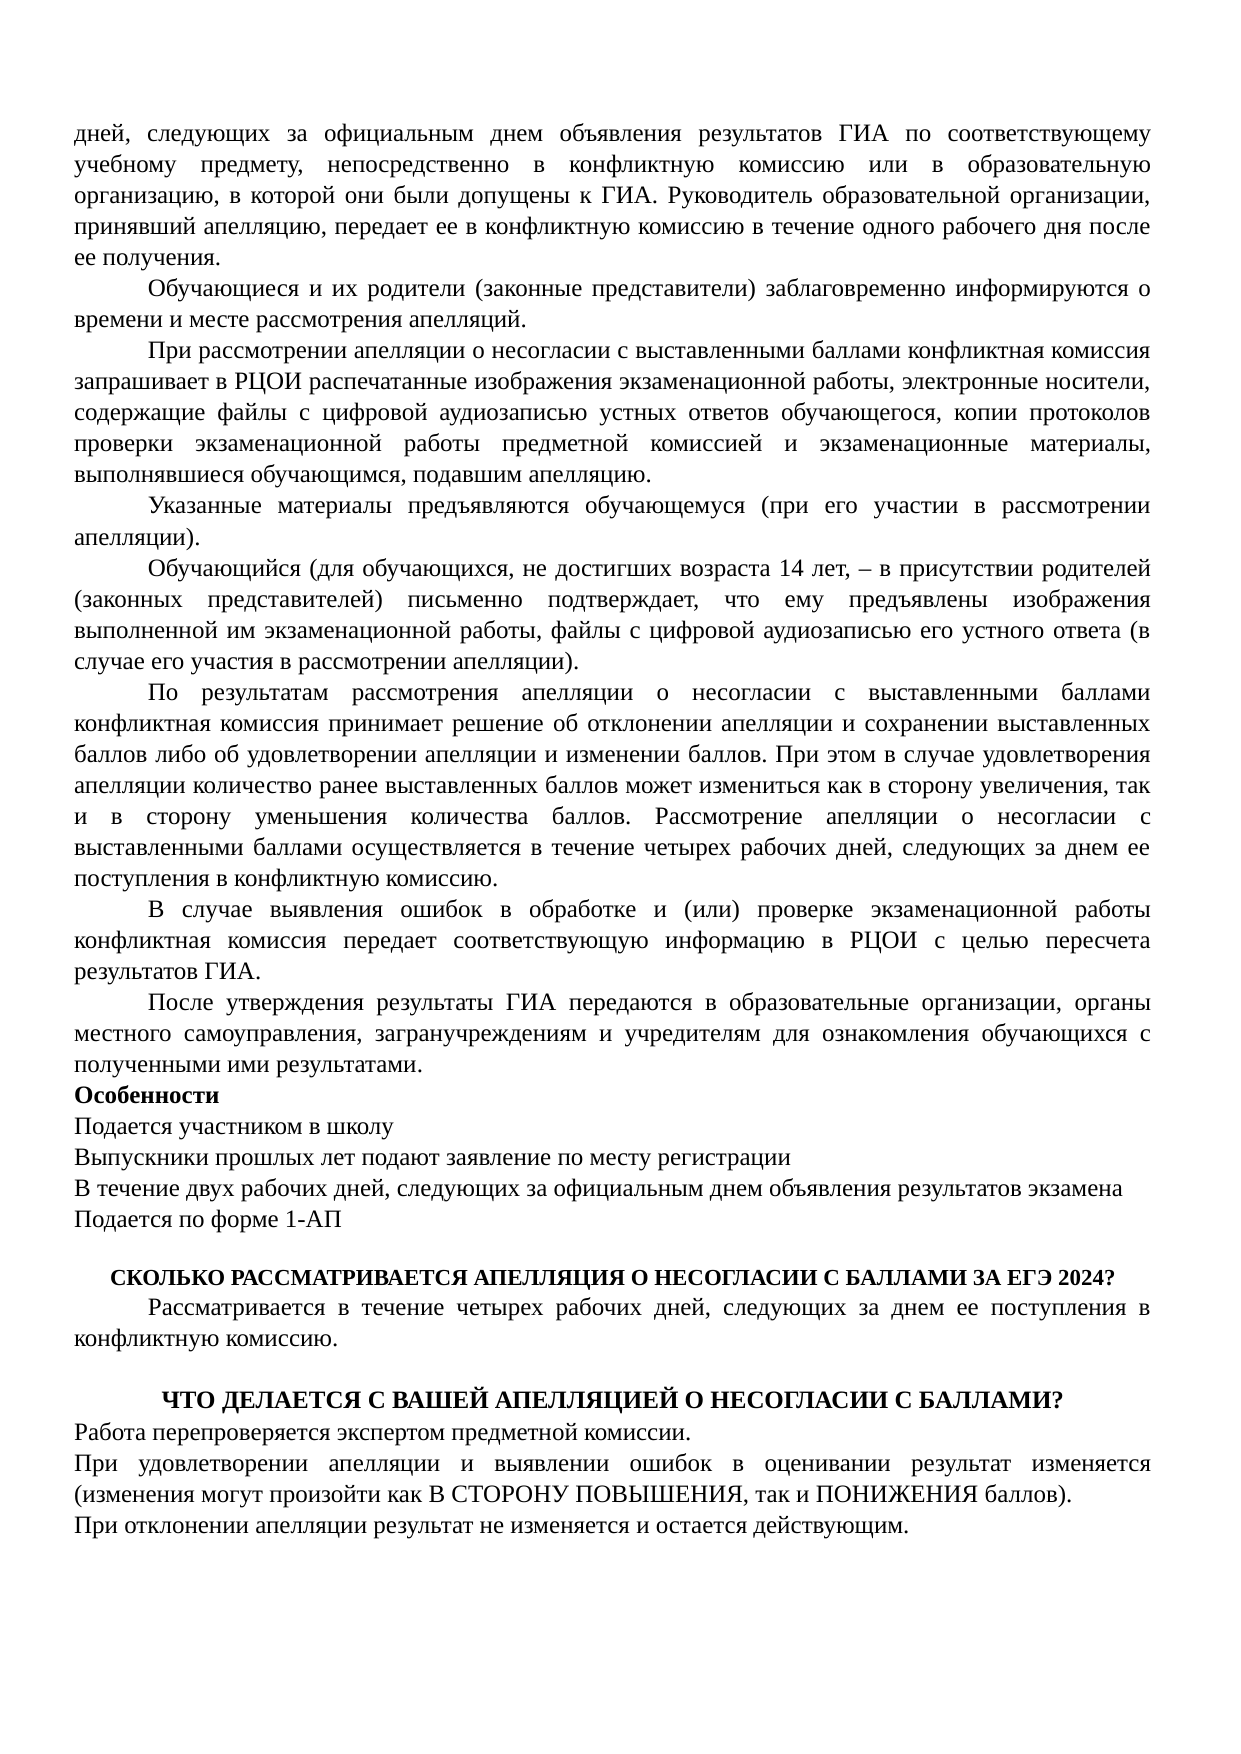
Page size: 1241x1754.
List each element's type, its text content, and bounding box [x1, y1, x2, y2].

text Особенности [74, 1080, 1152, 1109]
text При отклонении апелляции результат не изменяется и остается действующим. [74, 1510, 1152, 1538]
text Подается по форме 1-АП [74, 1204, 1152, 1233]
text После утверждения результаты ГИА передаются в образовательные организации, органы местного самоуправления, загранучреждениям и учредителям для ознакомления обучающихся с полученными ими результатами. [74, 987, 1152, 1078]
text Рассматривается в течение четырех рабочих дней, следующих за днем ее поступления в конфликтную комиссию. [74, 1292, 1152, 1352]
text При рассмотрении апелляции о несогласии с выставленными баллами конфликтная комиссия запрашивает в РЦОИ распечатанные изображения экзаменационной работы, электронные носители, содержащие файлы с цифровой аудиозаписью устных ответов обучающегося, копии протоколов проверки экзаменационной работы предметной комиссией и экзаменационные материалы, выполнявшиеся обучающимся, подавшим апелляцию. [74, 335, 1152, 488]
text Обучающийся (для обучающихся, не достигших возраста 14 лет, – в присутствии родителей (законных представителей) письменно подтверждает, что ему предъявлены изображения выполненной им экзаменационной работы, файлы с цифровой аудиозаписью его устного ответа (в случае его участия в рассмотрении апелляции). [74, 553, 1152, 674]
text Указанные материалы предъявляются обучающемуся (при его участии в рассмотрении апелляции). [74, 491, 1152, 550]
text Подается участником в школу [74, 1111, 1152, 1140]
text В течение двух рабочих дней, следующих за официальным днем объявления результатов экзамена [74, 1173, 1152, 1202]
text СКОЛЬКО РАССМАТРИВАЕТСЯ АПЕЛЛЯЦИЯ О НЕСОГЛАСИИ С БАЛЛАМИ ЗА ЕГЭ 2024? [74, 1264, 1152, 1290]
text Обучающиеся и их родители (законные представители) заблаговременно информируются о времени и месте рассмотрения апелляций. [74, 273, 1152, 333]
text Работа перепроверяется экспертом предметной комиссии. [74, 1417, 1152, 1445]
text По результатам рассмотрения апелляции о несогласии с выставленными баллами конфликтная комиссия принимает решение об отклонении апелляции и сохранении выставленных баллов либо об удовлетворении апелляции и изменении баллов. При этом в случае удовлетворения апелляции количество ранее выставленных баллов может измениться как в сторону увеличения, так и в сторону уменьшения количества баллов. Рассмотрение апелляции о несогласии с выставленными баллами осуществляется в течение четырех рабочих дней, следующих за днем ее поступления в конфликтную комиссию. [74, 677, 1152, 892]
text Выпускники прошлых лет подают заявление по месту регистрации [74, 1142, 1152, 1171]
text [74, 118, 1152, 271]
text ЧТО ДЕЛАЕТСЯ С ВАШЕЙ АПЕЛЛЯЦИЕЙ О НЕСОГЛАСИИ С БАЛЛАМИ? [74, 1386, 1152, 1414]
text При удовлетворении апелляции и выявлении ошибок в оценивании результат изменяется (изменения могут произойти как В СТОРОНУ ПОВЫШЕНИЯ, так и ПОНИЖЕНИЯ баллов). [74, 1448, 1152, 1507]
text В случае выявления ошибок в обработке и (или) проверке экзаменационной работы конфликтная комиссия передает соответствующую информацию в РЦОИ с целью пересчета результатов ГИА. [74, 894, 1152, 985]
